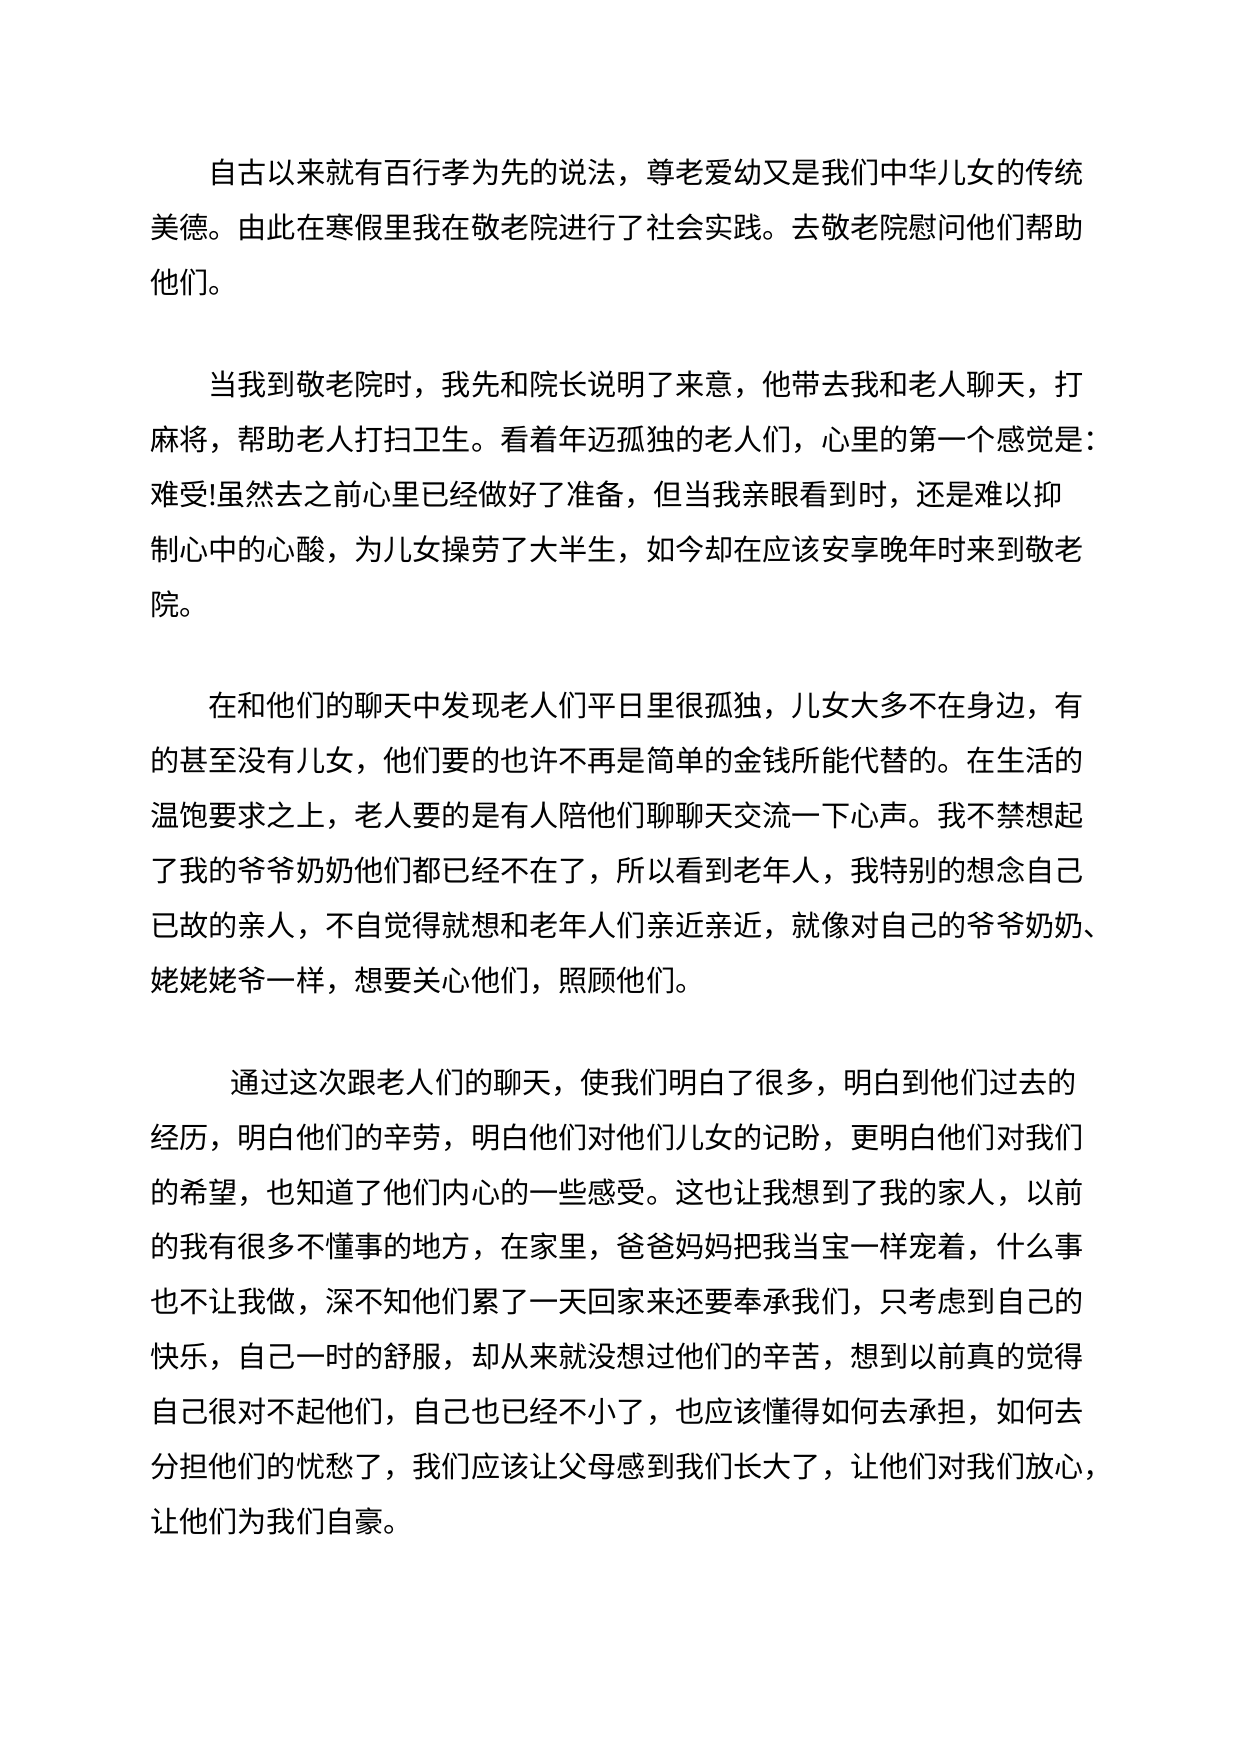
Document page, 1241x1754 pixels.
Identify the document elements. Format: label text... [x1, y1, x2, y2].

text 在和他们的聊天中发现老人们平日里很孤独，儿女大多不在身边，有的甚至没有儿女，他们要的也许不再是简单的金钱所能代替的。在生活的温饱要求之上，老人要的是有人陪他们聊聊天交流一下心声。我不禁想起了我的爷爷奶奶他们都已经不在了，所以看到老年人，我特别的想念自己已故的亲人，不自觉得就想和老年人们亲近亲近，就像对自己的爷爷奶奶、姥姥姥爷一样，想要关心他们，照顾他们。 [150, 683, 1090, 1000]
text 当我到敬老院时，我先和院长说明了来意，他带去我和老人聊天，打麻将，帮助老人打扫卫生。看着年迈孤独的老人们，心里的第一个感觉是：难受!虽然去之前心里已经做好了准备，但当我亲眼看到时，还是难以抑制心中的心酸，为儿女操劳了大半生，如今却在应该安享晚年时来到敬老院。 [150, 362, 1090, 623]
text 通过这次跟老人们的聊天，使我们明白了很多，明白到他们过去的经历，明白他们的辛劳，明白他们对他们儿女的记盼，更明白他们对我们的希望，也知道了他们内心的一些感受。这也让我想到了我的家人，以前的我有很多不懂事的地方，在家里，爸爸妈妈把我当宝一样宠着，什么事也不让我做，深不知他们累了一天回家来还要奉承我们，只考虑到自己的快乐，自己一时的舒服，却从来就没想过他们的辛苦，想到以前真的觉得自己很对不起他们，自己也已经不小了，也应该懂得如何去承担，如何去分担他们的忧愁了，我们应该让父母感到我们长大了，让他们对我们放心，让他们为我们自豪。 [150, 1059, 1090, 1541]
text 自古以来就有百行孝为先的说法，尊老爱幼又是我们中华儿女的传统美德。由此在寒假里我在敬老院进行了社会实践。去敬老院慰问他们帮助他们。 [150, 150, 1090, 302]
